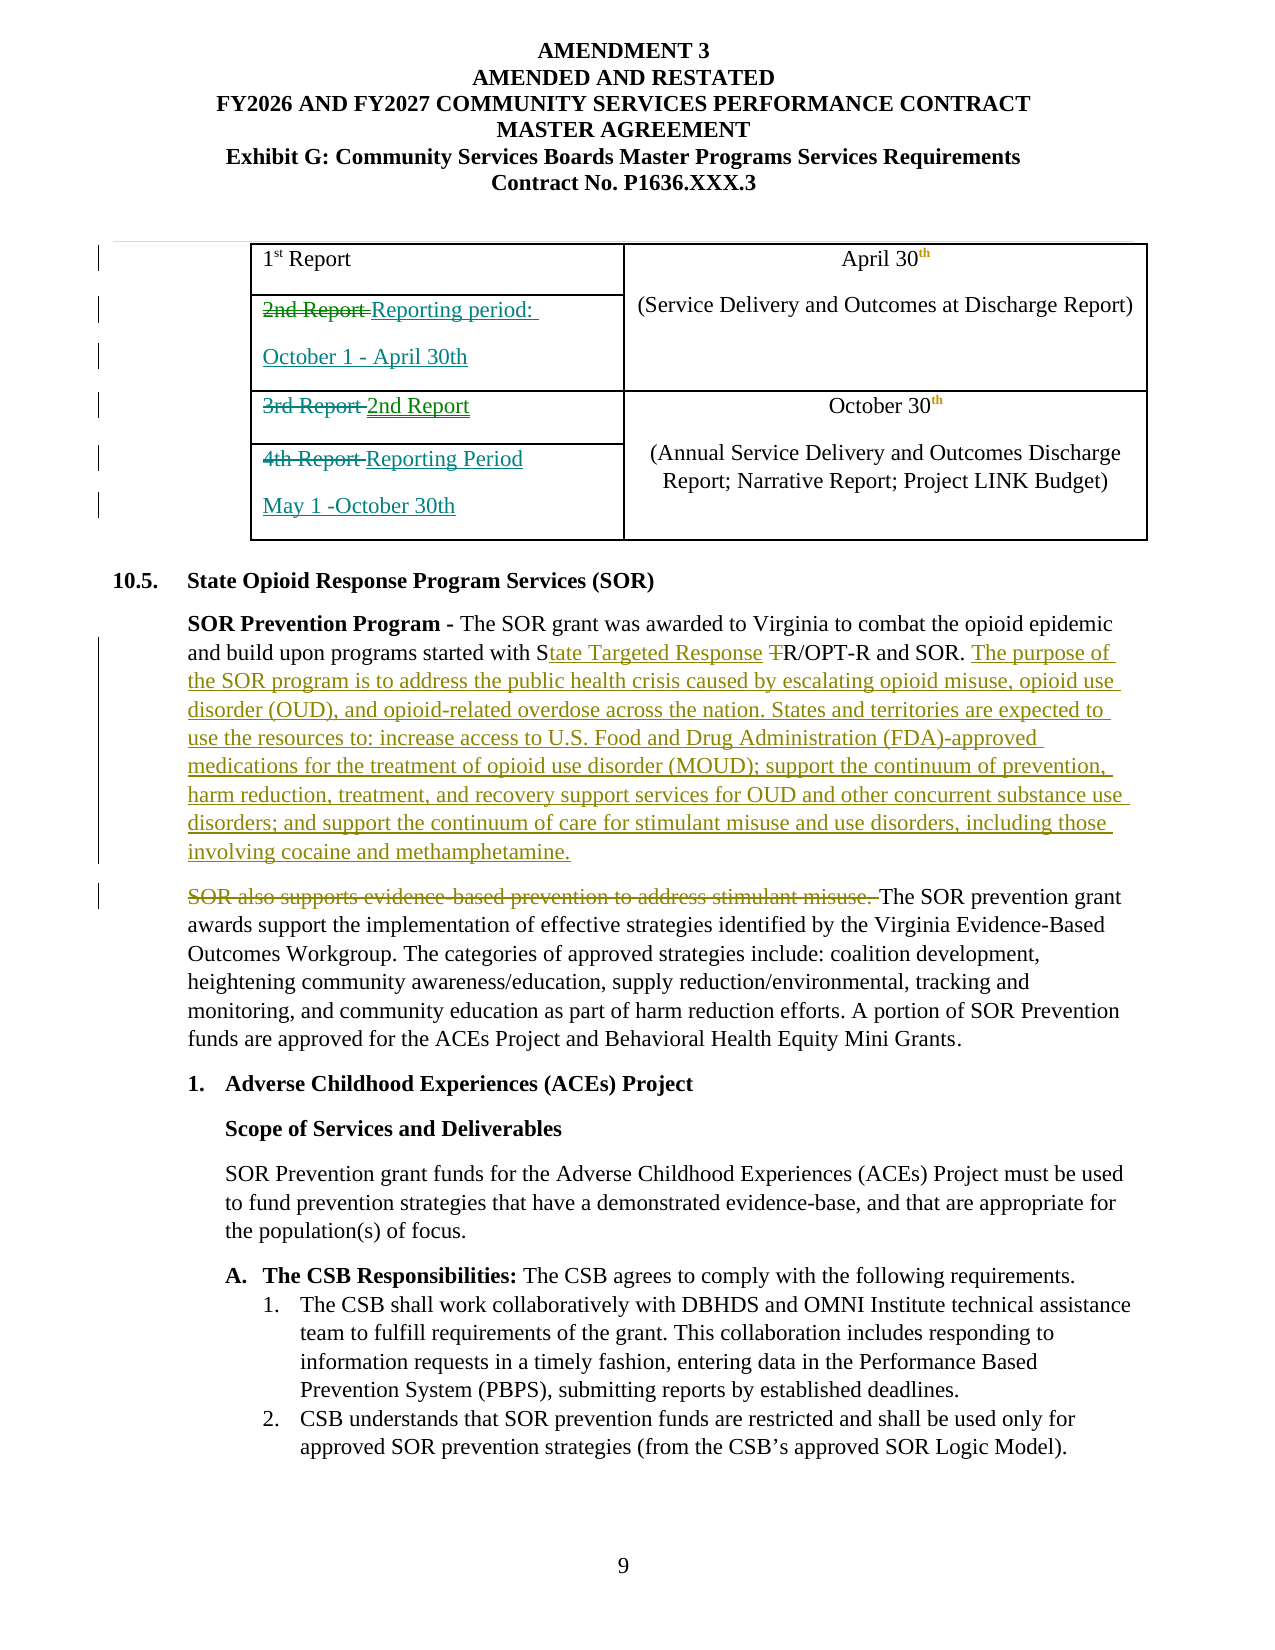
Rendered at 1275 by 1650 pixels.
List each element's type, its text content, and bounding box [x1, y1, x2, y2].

table_cell [252, 296, 623, 390]
table_header 1st Report [252, 245, 623, 294]
text SOR Prevention Program - The SOR grant was awarded to Virginia to combat the opioid epidemic and build upon programs started with S R/OPT-R and SOR. [187, 610, 1134, 864]
table_header April 30th (Service Delivery and Outcomes at Discharge Report) [625, 245, 1146, 390]
subtitle 10.5. State Opioid Response Program Services (SOR) [112, 567, 1134, 594]
table_cell October 30th (Annual Service Delivery and Outcomes Discharge Report; Narrative Report; Project LINK Budget) [625, 392, 1146, 539]
list Adverse Childhood Experiences (ACEs) Project [187, 1070, 1134, 1097]
list The CSB Responsibilities: The CSB agrees to comply with the following requirements. [225, 1262, 1134, 1289]
list CSB understands that SOR prevention funds are restricted and shall be used only for approved SOR prevention strategies (from the CSB’s approved SOR Logic Model). [262, 1404, 1134, 1459]
table_cell [252, 445, 623, 539]
table_cell [252, 392, 623, 443]
text SOR Prevention grant funds for the Adverse Childhood Experiences (ACEs) Project must be used to fund prevention strategies that have a demonstrated evidence-base, and that are appropriate for the population(s) of focus. [225, 1160, 1134, 1244]
text The SOR prevention grant awards support the implementation of effective strategies identified by the Virginia Evidence-Based Outcomes Workgroup. The categories of approved strategies include: coalition development, heightening community awareness/education, supply reduction/environmental, tracking and monitoring, and community education as part of harm reduction efforts. A portion of SOR Prevention funds are approved for the ACEs Project and Behavioral Health Equity Mini Grants. [187, 883, 1134, 1051]
list The CSB shall work collaboratively with DBHDS and OMNI Institute technical assistance team to fulfill requirements of the grant. This collaboration includes responding to information requests in a timely fashion, entering data in the Performance Based Prevention System (PBPS), submitting reports by established deadlines. [262, 1291, 1134, 1402]
text Scope of Services and Deliverables [225, 1115, 1134, 1142]
